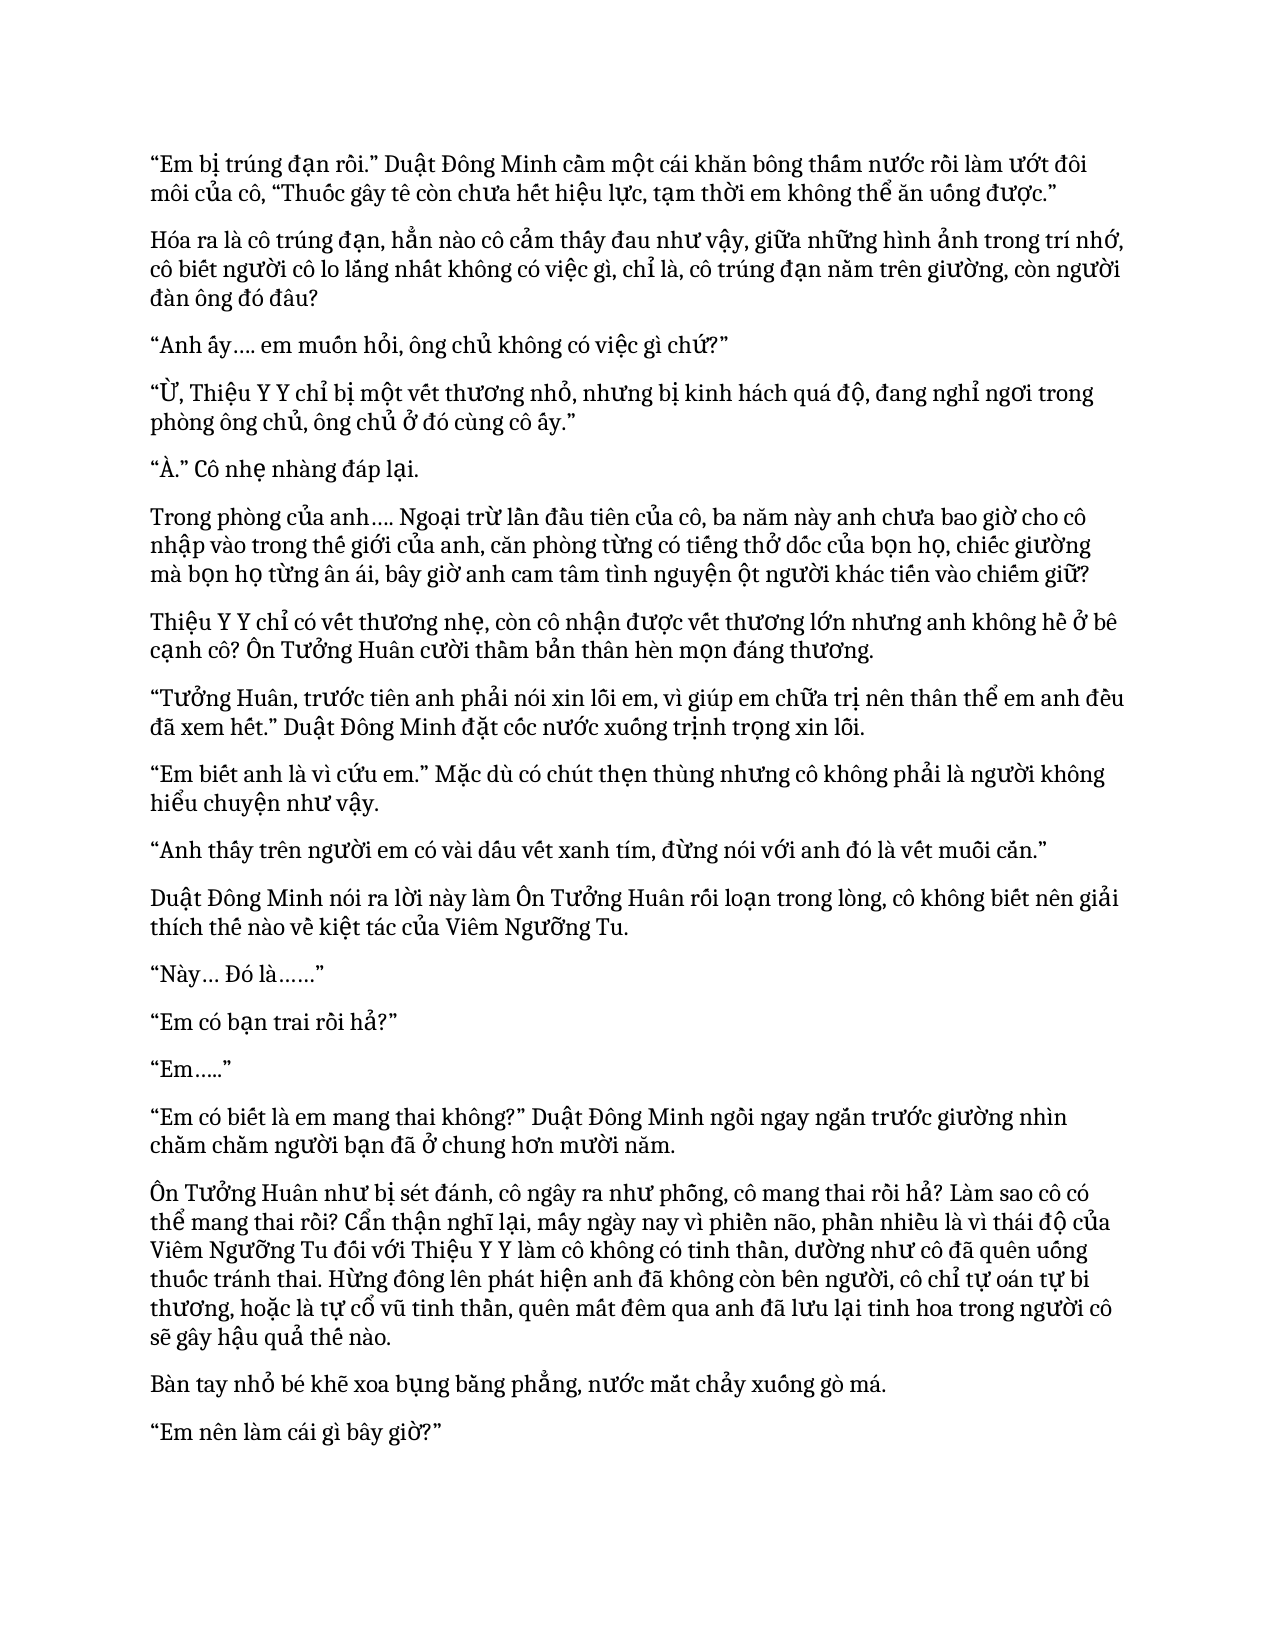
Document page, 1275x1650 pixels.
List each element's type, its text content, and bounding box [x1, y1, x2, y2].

text “Em bị trúng đạn rồi.” Duật Đông Minh cầm một cái khăn bông thấm nước rồi làm ướt đôi môi của cô, “Thuốc gây tê còn chưa hết hiệu lực, tạm thời em không thể ăn uống được.” [150, 150, 1125, 207]
text “Anh thấy trên người em có vài dấu vết xanh tím, đừng nói với anh đó là vết muỗi cắn.” [150, 836, 1125, 865]
text Duật Đông Minh nói ra lời này làm Ôn Tưởng Huân rối loạn trong lòng, cô không biết nên giải thích thế nào về kiệt tác của Viêm Ngưỡng Tu. [150, 884, 1125, 941]
text “Em nên làm cái gì bây giờ?” [150, 1417, 1125, 1446]
text “Em có biết là em mang thai không?” Duật Đông Minh ngồi ngay ngắn trước giường nhìn chằm chằm người bạn đã ở chung hơn mười năm. [150, 1102, 1125, 1160]
text “Tưởng Huân, trước tiên anh phải nói xin lỗi em, vì giúp em chữa trị nên thân thể em anh đều đã xem hết.” Duật Đông Minh đặt cốc nước xuống trịnh trọng xin lỗi. [150, 684, 1125, 741]
text “Anh ấy…. em muốn hỏi, ông chủ không có việc gì chứ?” [150, 331, 1125, 360]
text “Em có bạn trai rồi hả?” [150, 1007, 1125, 1036]
text “Em biết anh là vì cứu em.” Mặc dù có chút thẹn thùng nhưng cô không phải là người không hiểu chuyện như vậy. [150, 760, 1125, 817]
text Thiệu Y Y chỉ có vết thương nhẹ, còn cô nhận được vết thương lớn nhưng anh không hề ở bê cạnh cô? Ôn Tưởng Huân cười thầm bản thân hèn mọn đáng thương. [150, 607, 1125, 665]
text “Này… Đó là……” [150, 960, 1125, 989]
text Hóa ra là cô trúng đạn, hẳn nào cô cảm thấy đau như vậy, giữa những hình ảnh trong trí nhớ, cô biết người cô lo lắng nhất không có việc gì, chỉ là, cô trúng đạn nằm trên giường, còn người đàn ông đó đâu? [150, 226, 1125, 312]
text “Em…..” [150, 1055, 1125, 1084]
text Bàn tay nhỏ bé khẽ xoa bụng bằng phẳng, nước mắt chảy xuống gò má. [150, 1370, 1125, 1399]
text Ôn Tưởng Huân như bị sét đánh, cô ngây ra như phỗng, cô mang thai rồi hả? Làm sao cô có thể mang thai rồi? Cẩn thận nghĩ lại, mấy ngày nay vì phiền não, phần nhiều là vì thái độ của Viêm Ngưỡng Tu đối với Thiệu Y Y làm cô không có tinh thần, dường như cô đã quên uống thuốc tránh thai. Hừng đông lên phát hiện anh đã không còn bên người, cô chỉ tự oán tự bi thương, hoặc là tự cổ vũ tinh thần, quên mất đêm qua anh đã lưu lại tinh hoa trong người cô sẽ gây hậu quả thế nào. [150, 1179, 1125, 1351]
text Trong phòng của anh…. Ngoại trừ lần đầu tiên của cô, ba năm này anh chưa bao giờ cho cô nhập vào trong thế giới của anh, căn phòng từng có tiếng thở dốc của bọn họ, chiếc giường mà bọn họ từng ân ái, bây giờ anh cam tâm tình nguyện ột người khác tiến vào chiếm giữ? [150, 502, 1125, 589]
text “Ừ, Thiệu Y Y chỉ bị một vết thương nhỏ, nhưng bị kinh hách quá độ, đang nghỉ ngơi trong phòng ông chủ, ông chủ ở đó cùng cô ấy.” [150, 379, 1125, 436]
text “À.” Cô nhẹ nhàng đáp lại. [150, 455, 1125, 484]
